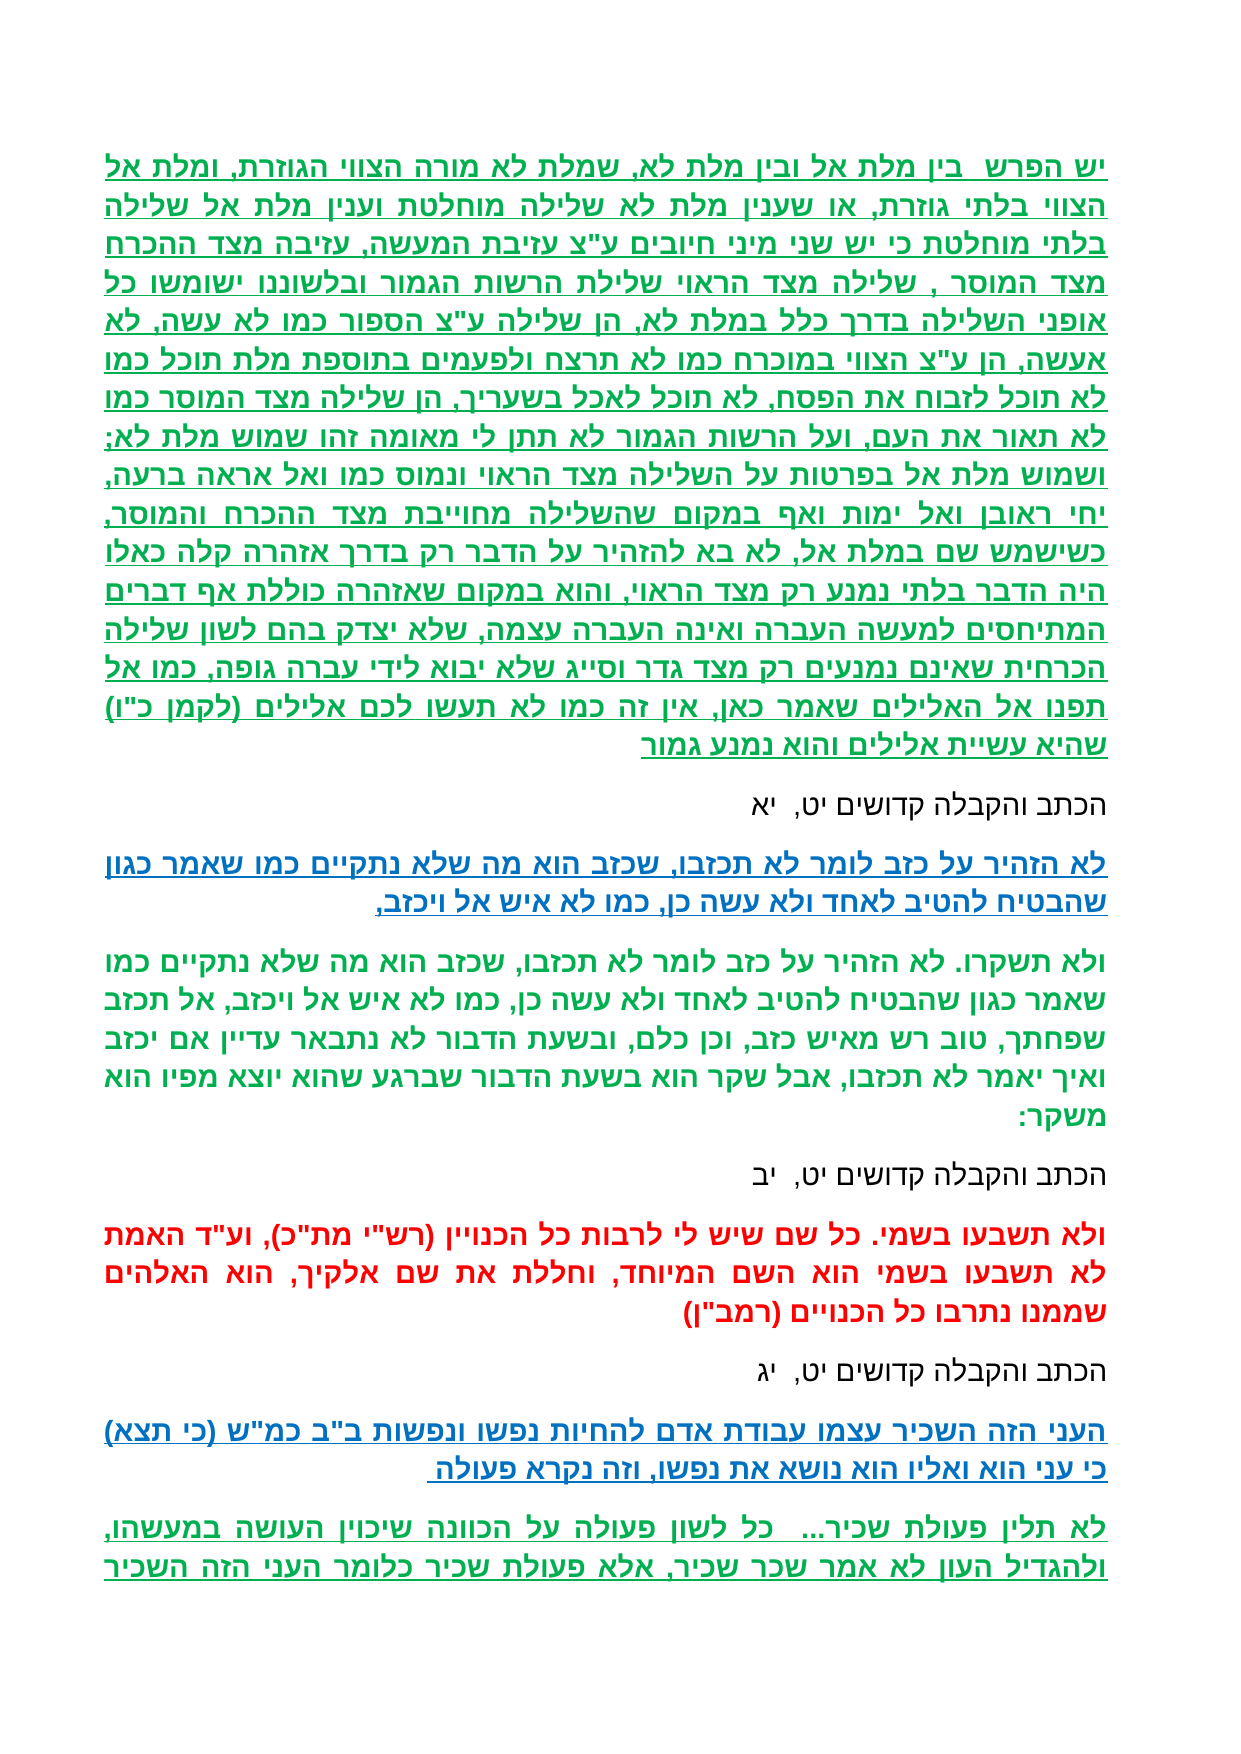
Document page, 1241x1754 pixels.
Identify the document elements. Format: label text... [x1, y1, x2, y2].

text יש הפרש בין מלת אל ובין מלת לא, שמלת לא מורה הצווי הגוזרת, ומלת אל הצווי בלתי גוזרת, או שענין מלת לא שלילה מוחלטת וענין מלת אל שלילה בלתי מוחלטת כי יש שני מיני חיובים ע"צ עזיבת המעשה, עזיבה מצד ההכרח מצד המוסר , שלילה מצד הראוי שלילת הרשות הגמור ובלשוננו ישומשו כל אופני השלילה בדרך כלל במלת לא, הן שלילה ע"צ הספור כמו לא עשה, לא אעשה, הן ע"צ הצווי במוכרח כמו לא תרצח ולפעמים בתוספת מלת תוכל כמו לא תוכל לזבוח את הפסח, לא תוכל לאכל בשעריך, הן שלילה מצד המוסר כמו לא תאור את העם, ועל הרשות הגמור לא תתן לי מאומה זהו שמוש מלת לא; ושמוש מלת אל בפרטות על השלילה מצד הראוי ונמוס כמו ואל אראה ברעה, יחי ראובן ואל ימות ואף במקום שהשלילה מחוייבת מצד ההכרח והמוסר, כשישמש שם במלת אל, לא בא להזהיר על הדבר רק בדרך אזהרה קלה כאלו היה הדבר בלתי נמנע רק מצד הראוי, והוא במקום שאזהרה כוללת אף דברים המתיחסים למעשה העברה ואינה העברה עצמה, שלא יצדק בהם לשון שלילה הכרחית שאינם נמנעים רק מצד גדר וסייג שלא יבוא לידי עברה גופה, כמו אל תפנו אל האלילים שאמר כאן, אין זה כמו לא תעשו לכם אלילים (לקמן כ"ו) שהיא עשיית אלילים והוא נמנע גמור [103, 527, 1107, 762]
text הכתב והקבלה קדושים יט, יב [103, 1158, 1107, 1192]
text לא הזהיר על כזב לומר לא תכזבו, שכזב הוא מה שלא נתקיים כמו שאמר כגון שהבטיח להטיב לאחד ולא עשה כן, כמו לא איש אל ויכזב, [103, 847, 1107, 919]
text יש הפרש בין מלת אל ובין מלת לא, שמלת לא מורה הצווי הגוזרת, ומלת אל הצווי בלתי גוזרת, או שענין מלת לא שלילה מוחלטת וענין מלת אל שלילה בלתי מוחלטת כי יש שני מיני חיובים ע"צ עזיבת המעשה, עזיבה מצד ההכרח מצד המוסר , שלילה מצד הראוי שלילת הרשות הגמור ובלשוננו ישומשו כל אופני השלילה בדרך כלל במלת לא, הן שלילה ע"צ הספור כמו לא עשה, לא אעשה, הן ע"צ הצווי במוכרח כמו לא תרצח ולפעמים בתוספת מלת תוכל כמו לא תוכל לזבוח את הפסח, לא תוכל לאכל בשעריך, הן שלילה מצד המוסר כמו לא תאור את העם, ועל הרשות הגמור לא תתן לי מאומה זהו שמוש מלת לא; ושמוש מלת אל בפרטות על השלילה מצד הראוי ונמוס כמו ואל אראה ברעה, יחי ראובן ואל ימות ואף במקום שהשלילה מחוייבת מצד ההכרח והמוסר, כשישמש שם במלת אל, לא בא להזהיר על הדבר רק בדרך אזהרה קלה כאלו היה הדבר בלתי נמנע רק מצד הראוי, והוא במקום שאזהרה כוללת אף דברים המתיחסים למעשה העברה ואינה העברה עצמה, שלא יצדק בהם לשון שלילה הכרחית שאינם נמנעים רק מצד גדר וסייג שלא יבוא לידי עברה גופה, כמו אל תפנו אל האלילים שאמר כאן, אין זה כמו לא תעשו לכם אלילים (לקמן כ"ו) שהיא עשיית אלילים והוא נמנע גמור [103, 296, 1107, 372]
text יש הפרש בין מלת אל ובין מלת לא, שמלת לא מורה הצווי הגוזרת, ומלת אל הצווי בלתי גוזרת, או שענין מלת לא שלילה מוחלטת וענין מלת אל שלילה בלתי מוחלטת כי יש שני מיני חיובים ע"צ עזיבת המעשה, עזיבה מצד ההכרח מצד המוסר , שלילה מצד הראוי שלילת הרשות הגמור ובלשוננו ישומשו כל אופני השלילה בדרך כלל במלת לא, הן שלילה ע"צ הספור כמו לא עשה, לא אעשה, הן ע"צ הצווי במוכרח כמו לא תרצח ולפעמים בתוספת מלת תוכל כמו לא תוכל לזבוח את הפסח, לא תוכל לאכל בשעריך, הן שלילה מצד המוסר כמו לא תאור את העם, ועל הרשות הגמור לא תתן לי מאומה זהו שמוש מלת לא; ושמוש מלת אל בפרטות על השלילה מצד הראוי ונמוס כמו ואל אראה ברעה, יחי ראובן ואל ימות ואף במקום שהשלילה מחוייבת מצד ההכרח והמוסר, כשישמש שם במלת אל, לא בא להזהיר על הדבר רק בדרך אזהרה קלה כאלו היה הדבר בלתי נמנע רק מצד הראוי, והוא במקום שאזהרה כוללת אף דברים המתיחסים למעשה העברה ואינה העברה עצמה, שלא יצדק בהם לשון שלילה הכרחית שאינם נמנעים רק מצד גדר וסייג שלא יבוא לידי עברה גופה, כמו אל תפנו אל האלילים שאמר כאן, אין זה כמו לא תעשו לכם אלילים (לקמן כ"ו) שהיא עשיית אלילים והוא נמנע גמור [103, 219, 1107, 295]
text יש הפרש בין מלת אל ובין מלת לא, שמלת לא מורה הצווי הגוזרת, ומלת אל הצווי בלתי גוזרת, או שענין מלת לא שלילה מוחלטת וענין מלת אל שלילה בלתי מוחלטת כי יש שני מיני חיובים ע"צ עזיבת המעשה, עזיבה מצד ההכרח מצד המוסר , שלילה מצד הראוי שלילת הרשות הגמור ובלשוננו ישומשו כל אופני השלילה בדרך כלל במלת לא, הן שלילה ע"צ הספור כמו לא עשה, לא אעשה, הן ע"צ הצווי במוכרח כמו לא תרצח ולפעמים בתוספת מלת תוכל כמו לא תוכל לזבוח את הפסח, לא תוכל לאכל בשעריך, הן שלילה מצד המוסר כמו לא תאור את העם, ועל הרשות הגמור לא תתן לי מאומה זהו שמוש מלת לא; ושמוש מלת אל בפרטות על השלילה מצד הראוי ונמוס כמו ואל אראה ברעה, יחי ראובן ואל ימות ואף במקום שהשלילה מחוייבת מצד ההכרח והמוסר, כשישמש שם במלת אל, לא בא להזהיר על הדבר רק בדרך אזהרה קלה כאלו היה הדבר בלתי נמנע רק מצד הראוי, והוא במקום שאזהרה כוללת אף דברים המתיחסים למעשה העברה ואינה העברה עצמה, שלא יצדק בהם לשון שלילה הכרחית שאינם נמנעים רק מצד גדר וסייג שלא יבוא לידי עברה גופה, כמו אל תפנו אל האלילים שאמר כאן, אין זה כמו לא תעשו לכם אלילים (לקמן כ"ו) שהיא עשיית אלילים והוא נמנע גמור [103, 150, 1107, 218]
text העני הזה השכיר עצמו עבודת אדם להחיות נפשו ונפשות ב"ב כמ"ש (כי תצא) כי עני הוא ואליו הוא נושא את נפשו, וזה נקרא פעולה [103, 1413, 1107, 1443]
text יש הפרש בין מלת אל ובין מלת לא, שמלת לא מורה הצווי הגוזרת, ומלת אל הצווי בלתי גוזרת, או שענין מלת לא שלילה מוחלטת וענין מלת אל שלילה בלתי מוחלטת כי יש שני מיני חיובים ע"צ עזיבת המעשה, עזיבה מצד ההכרח מצד המוסר , שלילה מצד הראוי שלילת הרשות הגמור ובלשוננו ישומשו כל אופני השלילה בדרך כלל במלת לא, הן שלילה ע"צ הספור כמו לא עשה, לא אעשה, הן ע"צ הצווי במוכרח כמו לא תרצח ולפעמים בתוספת מלת תוכל כמו לא תוכל לזבוח את הפסח, לא תוכל לאכל בשעריך, הן שלילה מצד המוסר כמו לא תאור את העם, ועל הרשות הגמור לא תתן לי מאומה זהו שמוש מלת לא; ושמוש מלת אל בפרטות על השלילה מצד הראוי ונמוס כמו ואל אראה ברעה, יחי ראובן ואל ימות ואף במקום שהשלילה מחוייבת מצד ההכרח והמוסר, כשישמש שם במלת אל, לא בא להזהיר על הדבר רק בדרך אזהרה קלה כאלו היה הדבר בלתי נמנע רק מצד הראוי, והוא במקום שאזהרה כוללת אף דברים המתיחסים למעשה העברה ואינה העברה עצמה, שלא יצדק בהם לשון שלילה הכרחית שאינם נמנעים רק מצד גדר וסייג שלא יבוא לידי עברה גופה, כמו אל תפנו אל האלילים שאמר כאן, אין זה כמו לא תעשו לכם אלילים (לקמן כ"ו) שהיא עשיית אלילים והוא נמנע גמור [103, 411, 1107, 526]
text ולא תשקרו. לא הזהיר על כזב לומר לא תכזבו, שכזב הוא מה שלא נתקיים כמו שאמר כגון שהבטיח להטיב לאחד ולא עשה כן, כמו לא איש אל ויכזב, אל תכזב שפחתך, טוב רש מאיש כזב, וכן כלם, ובשעת הדבור לא נתבאר עדיין אם יכזב ואיך יאמר לא תכזבו, אבל שקר הוא בשעת הדבור שברגע שהוא יוצא מפיו הוא משקר: [103, 945, 1107, 1132]
text העני הזה השכיר עצמו עבודת אדם להחיות נפשו ונפשות ב"ב כמ"ש (כי תצא) כי עני הוא ואליו הוא נושא את נפשו, וזה נקרא פעולה [103, 1444, 1107, 1486]
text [103, 1542, 1107, 1583]
text הכתב והקבלה קדושים יט, יג [103, 1354, 1107, 1388]
text ולא תשבעו בשמי. כל שם שיש לי לרבות כל הכנויין (רש"י מת"כ), וע"ד האמת לא תשבעו בשמי הוא השם המיוחד, וחללת את שם אלקיך, הוא האלהים שממנו נתרבו כל הכנויים (רמב"ן) [103, 1218, 1107, 1328]
text הכתב והקבלה קדושים יט, יא [103, 787, 1107, 821]
